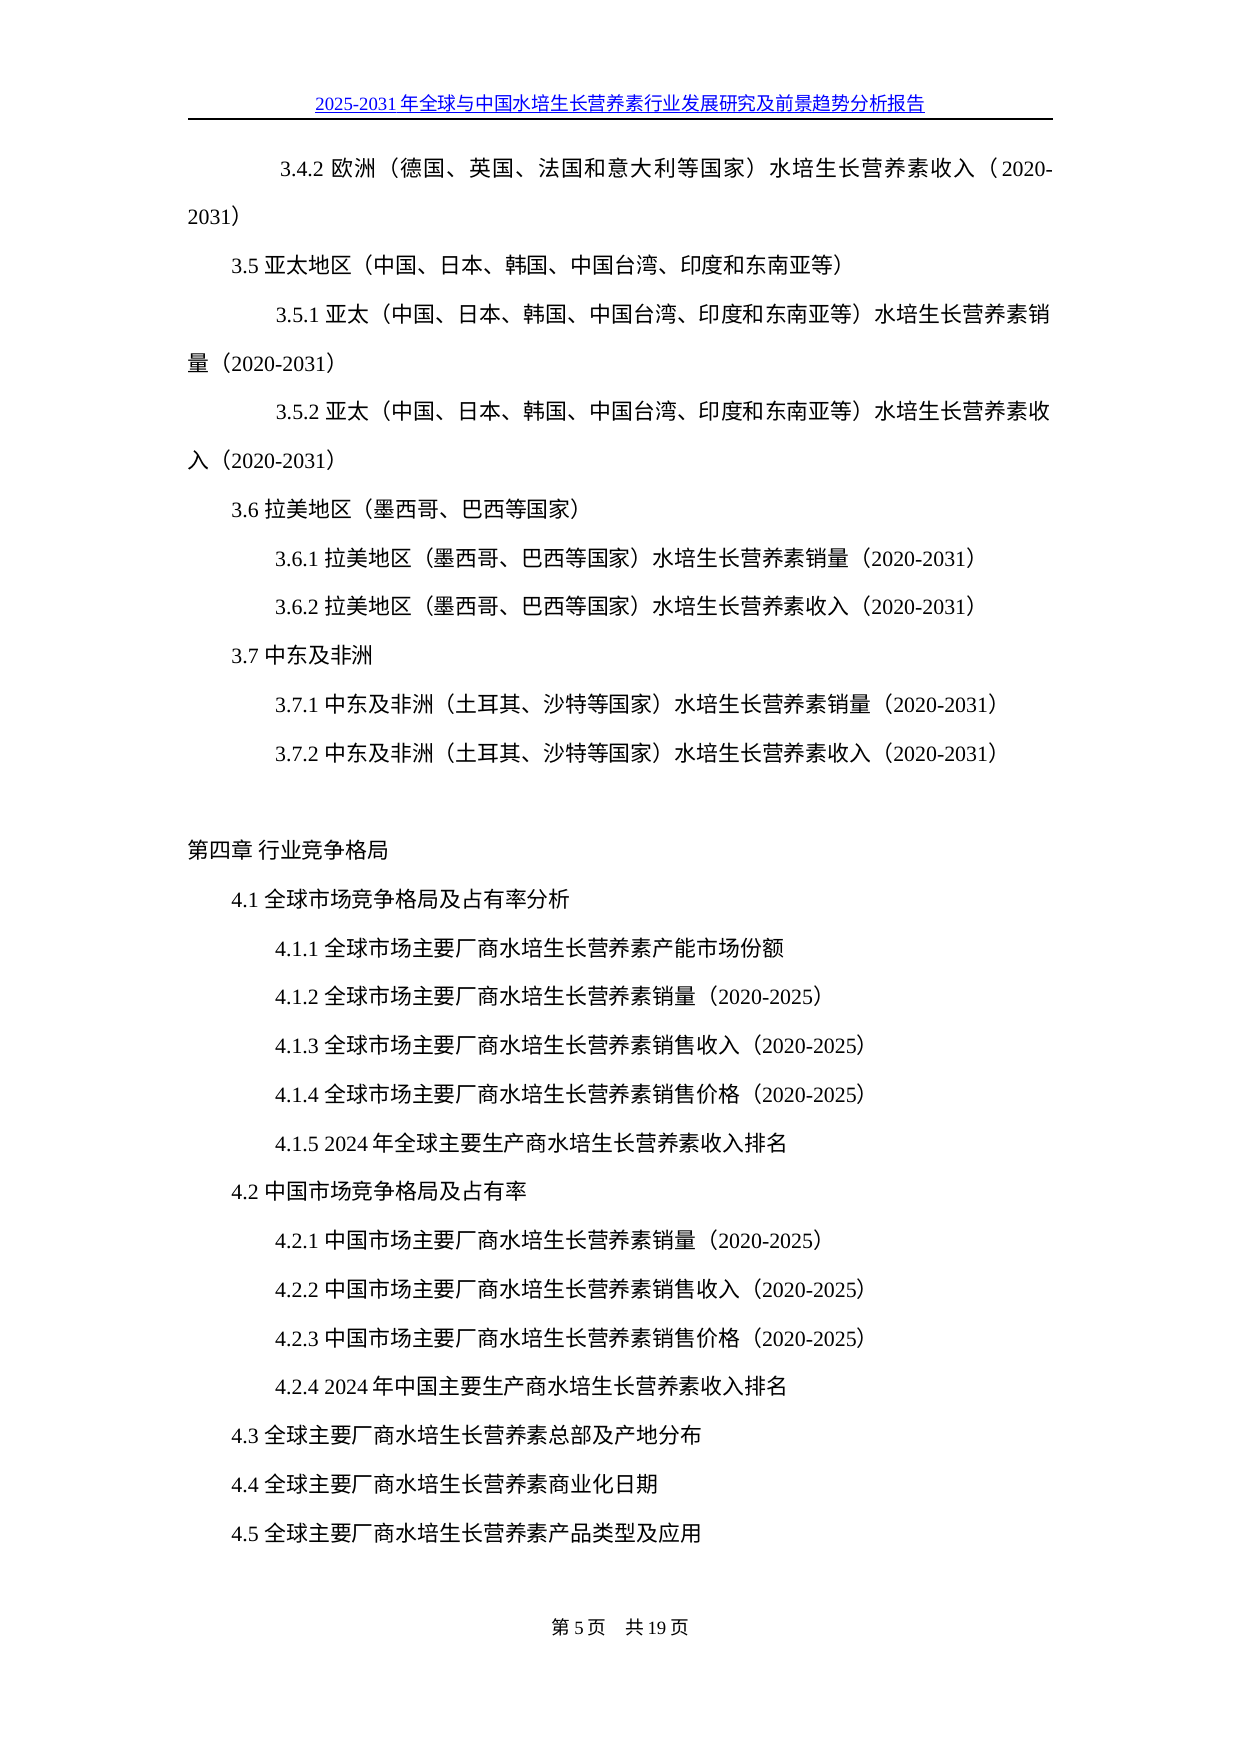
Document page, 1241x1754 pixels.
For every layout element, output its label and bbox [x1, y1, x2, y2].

text [187, 150, 1053, 1548]
